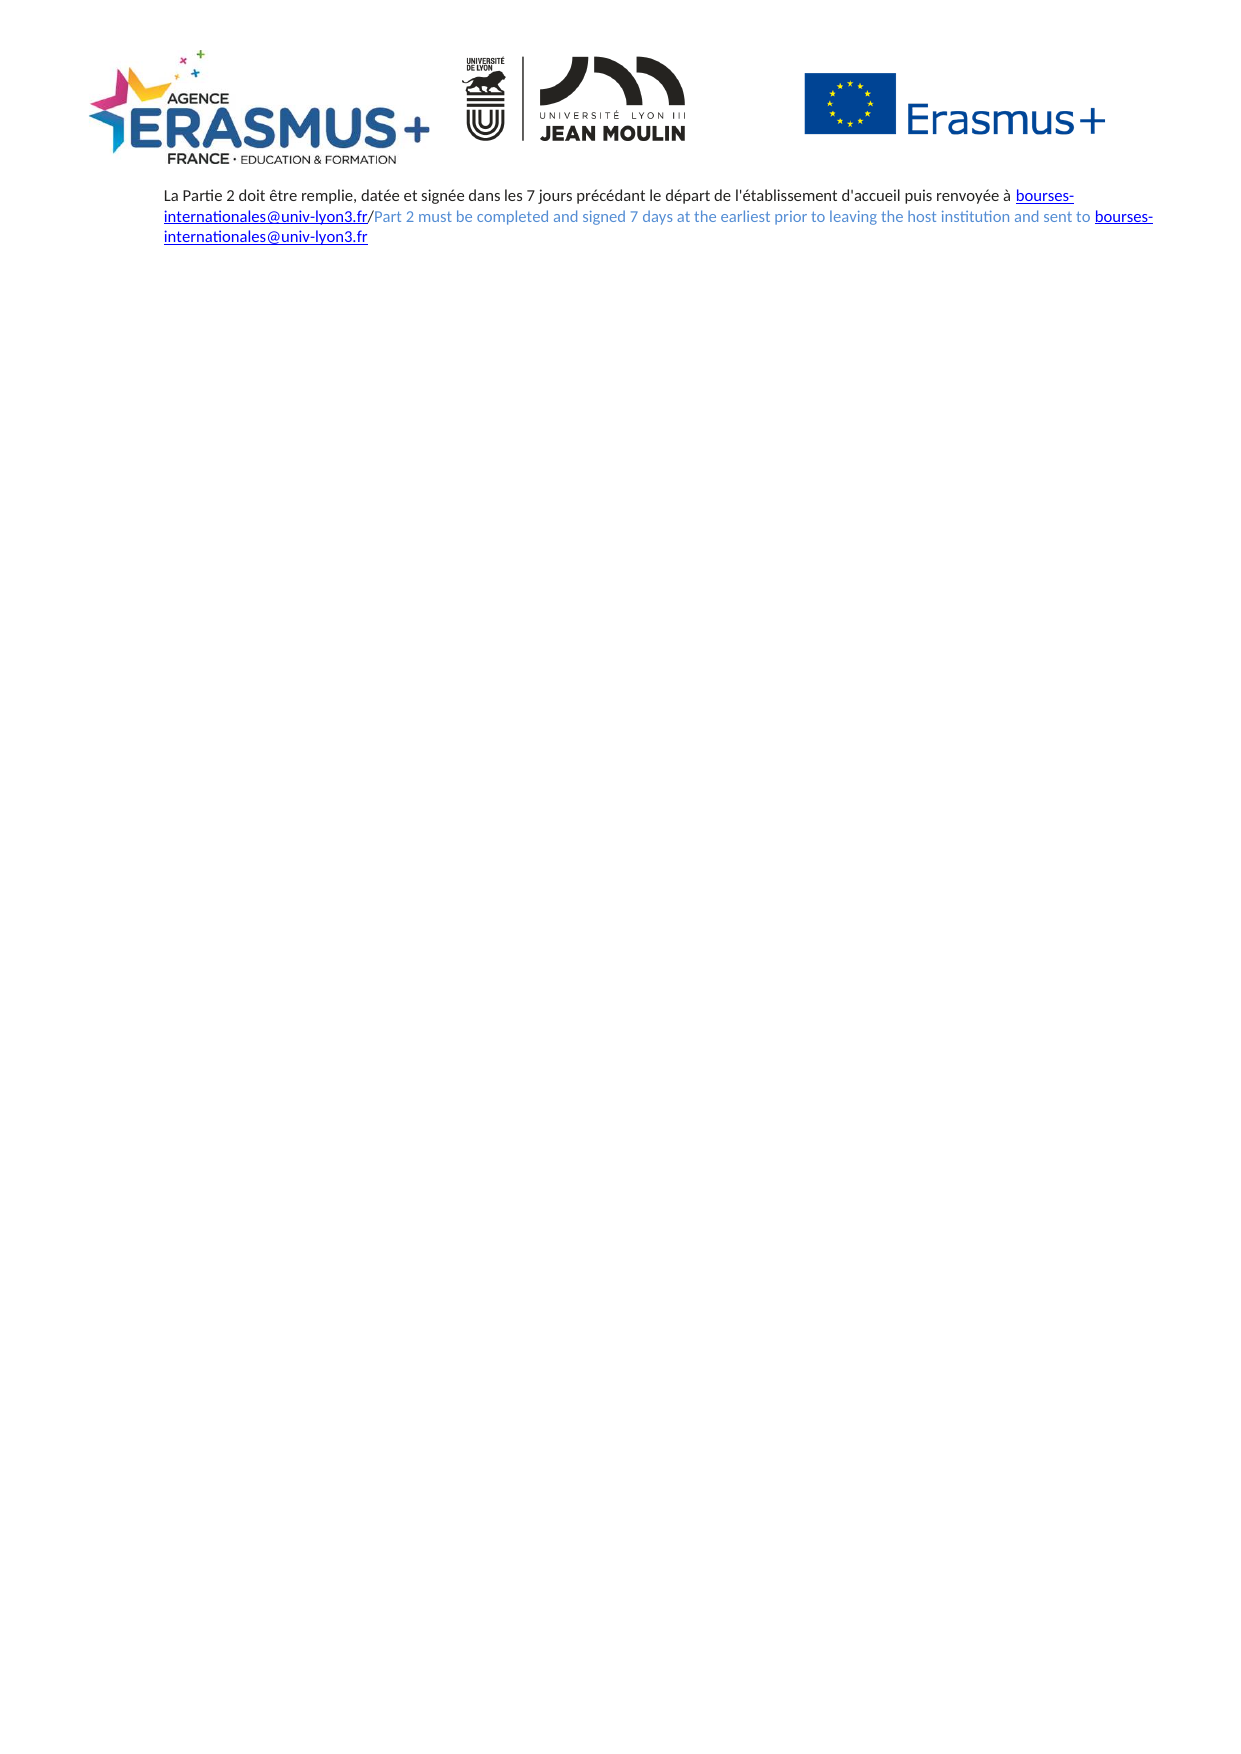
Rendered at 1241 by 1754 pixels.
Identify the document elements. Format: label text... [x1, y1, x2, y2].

picture [88, 34, 717, 164]
text La Partie 2 doit être remplie, datée et signée dans les 7 jours précédant le départ de l'établissement d'accueil puis renvoyée à bourses-internationales@univ-lyon3.fr/Part 2 must be completed and signed 7 days at the earliest prior to leaving the host institution and sent to bourses-internationales@univ-lyon3.fr [164, 186, 1166, 246]
picture [804, 73, 1106, 135]
